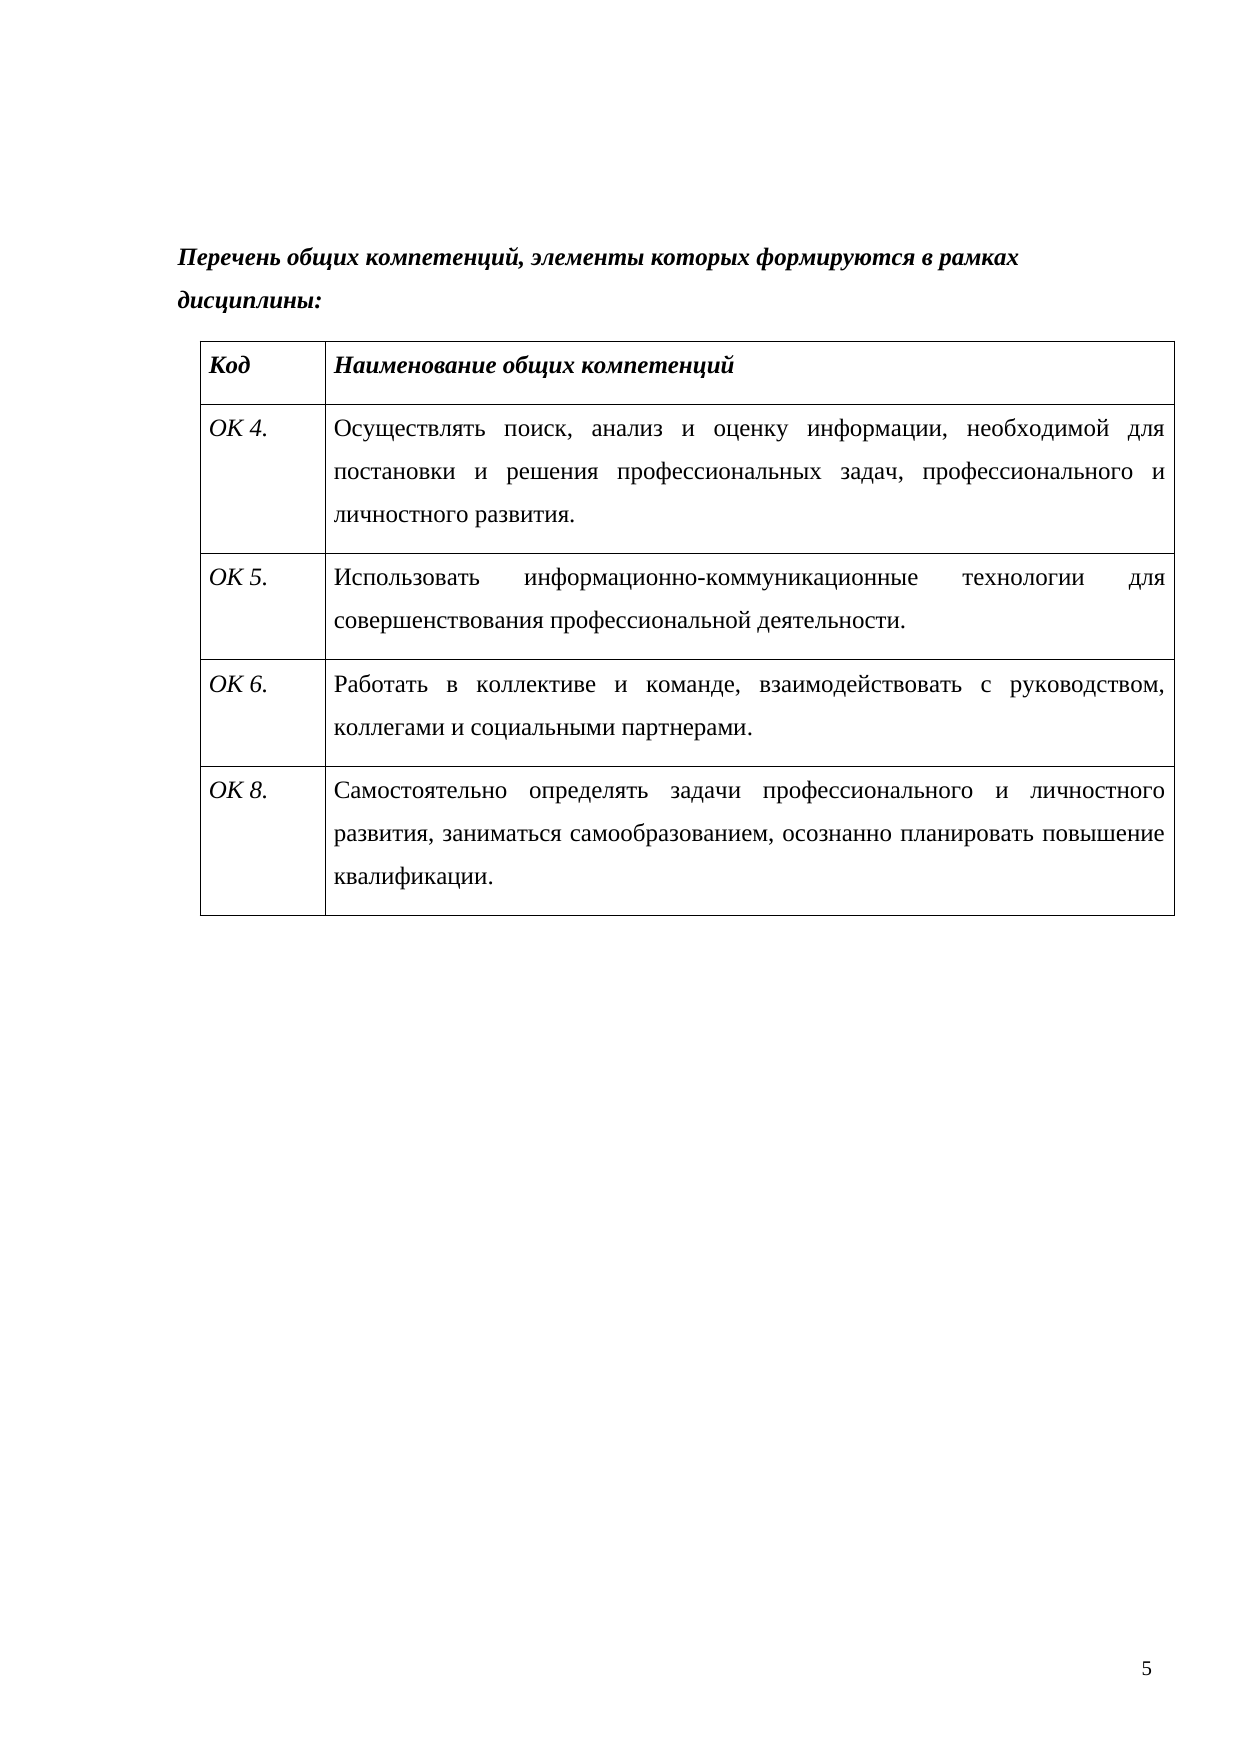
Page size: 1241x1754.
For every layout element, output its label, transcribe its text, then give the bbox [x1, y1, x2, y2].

table_header Код [201, 342, 325, 404]
table_cell Использовать информационно-коммуникационные технологии для совершенствования профессиональной деятельности. [326, 554, 1174, 659]
table_cell ОК 5. [201, 554, 325, 659]
table_header Наименование общих компетенций [326, 342, 1174, 404]
table_cell Работать в коллективе и команде, взаимодействовать с руководством, коллегами и социальными партнерами. [326, 660, 1174, 766]
table_cell ОК 6. [201, 660, 325, 766]
text Перечень общих компетенций, элементы которых формируются в рамках дисциплины: [177, 242, 1152, 314]
table_cell Самостоятельно определять задачи профессионального и личностного развития, заниматься самообразованием, осознанно планировать повышение квалификации. [326, 767, 1174, 915]
table_cell ОК 8. [201, 767, 325, 915]
table_cell ОК 4. [201, 405, 325, 553]
table_cell Осуществлять поиск, анализ и оценку информации, необходимой для постановки и решения профессиональных задач, профессионального и личностного развития. [326, 405, 1174, 553]
